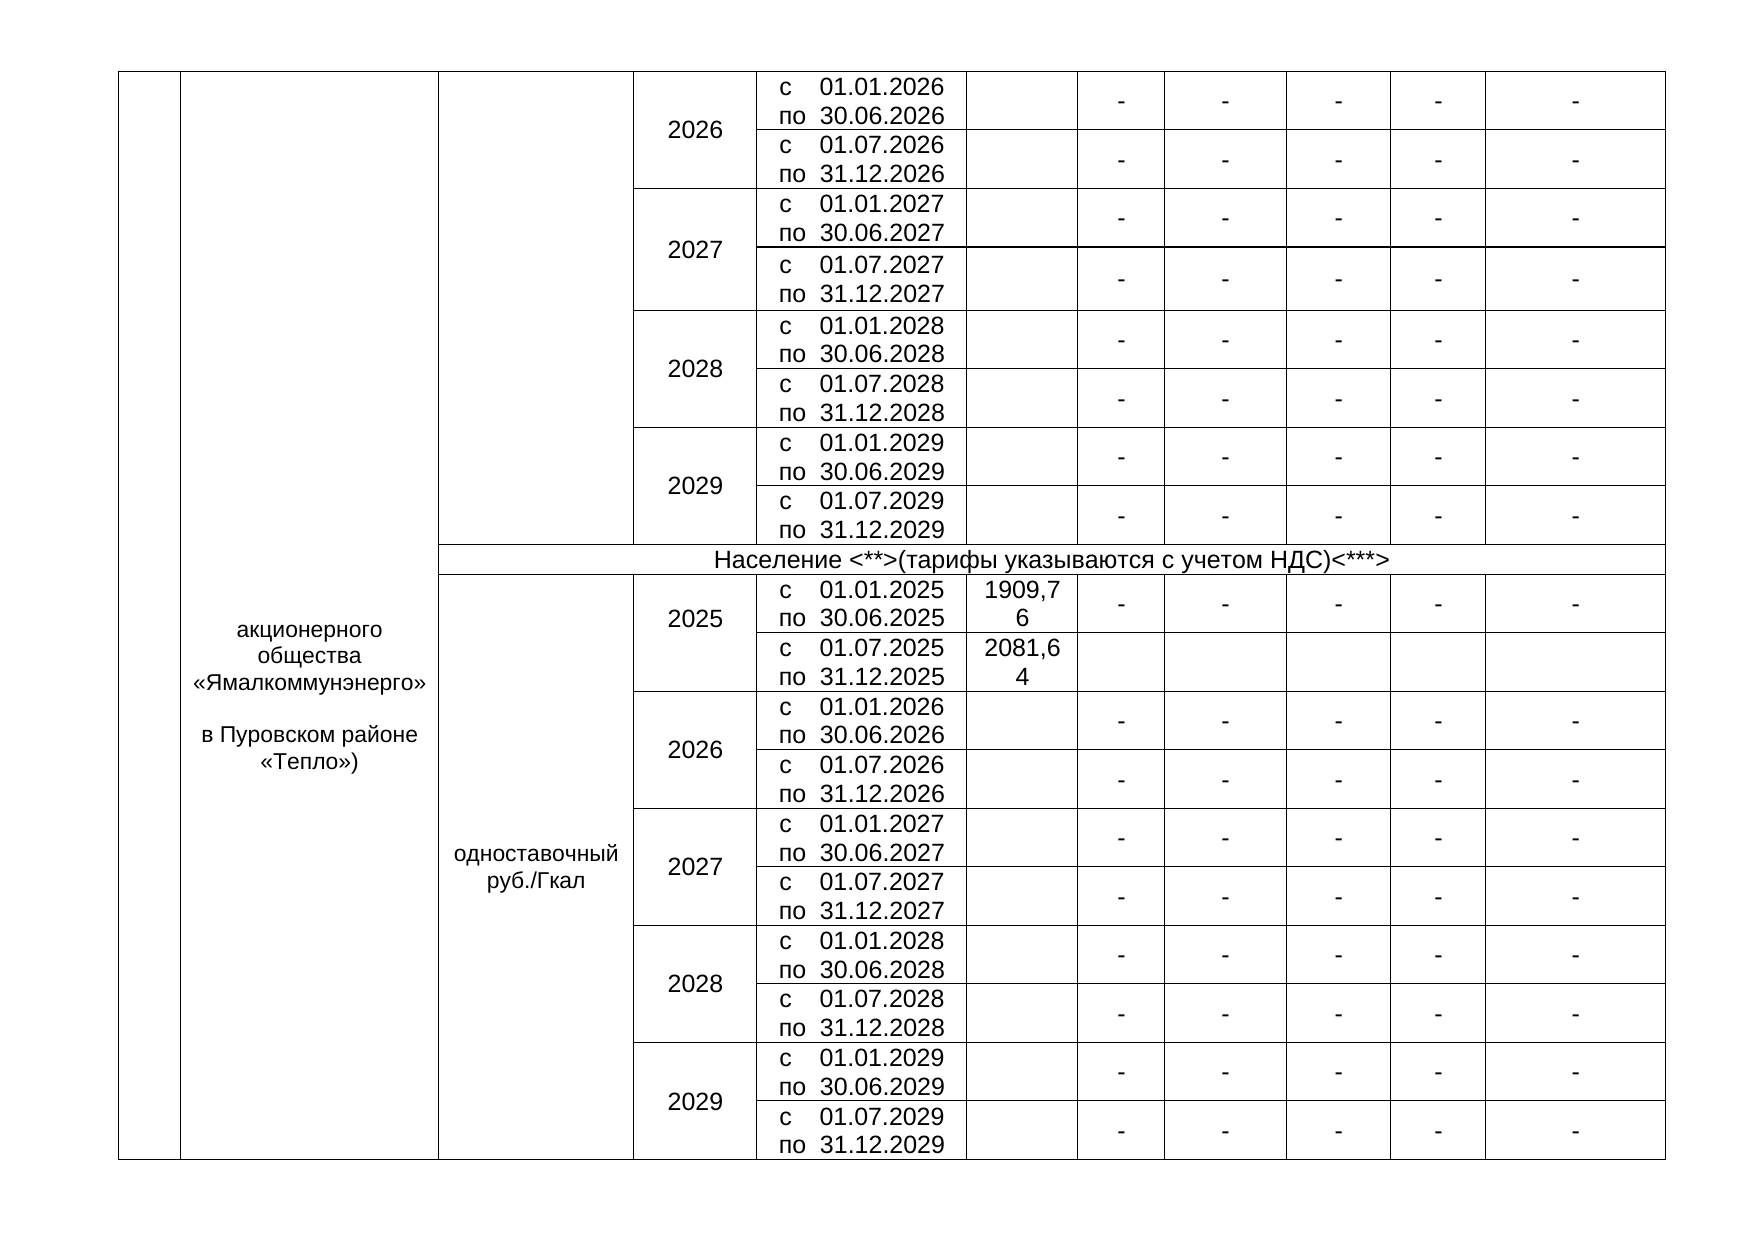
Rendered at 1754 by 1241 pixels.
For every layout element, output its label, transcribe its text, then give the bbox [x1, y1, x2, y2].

table_cell - [1165, 984, 1286, 1042]
table_cell - [1287, 130, 1390, 188]
table_cell - [1287, 867, 1390, 925]
table_cell [967, 486, 1077, 544]
table_cell с 01.01.2029 по 30.06.2029 [757, 428, 966, 485]
table_cell [967, 72, 1077, 129]
table_cell - [1391, 984, 1485, 1042]
table_cell - [1391, 189, 1485, 246]
table_cell - [1165, 248, 1286, 309]
table_cell - [1287, 1043, 1390, 1100]
table_cell - [1287, 1101, 1390, 1159]
table_cell с 01.01.2026 по 30.06.2026 [757, 692, 966, 749]
table_cell с 01.01.2025 по 30.06.2025 [757, 575, 966, 632]
table_cell [967, 1101, 1077, 1159]
table_cell - [1391, 311, 1485, 368]
table_cell - [1486, 575, 1665, 632]
table_cell с 01.01.2028 по 30.06.2028 [757, 311, 966, 368]
table_cell - [1287, 369, 1390, 427]
table_cell [1391, 633, 1485, 691]
table_cell - [1078, 692, 1164, 749]
table_cell - [1165, 189, 1286, 246]
table_cell - [1486, 189, 1665, 246]
table_cell - [1165, 926, 1286, 983]
table_cell [967, 369, 1077, 427]
table_cell - [1287, 72, 1390, 129]
table_cell - [1486, 248, 1665, 309]
table_cell - [1165, 692, 1286, 749]
table_cell - [1391, 692, 1485, 749]
table_cell - [1078, 1043, 1164, 1100]
table_cell с 01.07.2027 по 31.12.2027 [757, 248, 966, 309]
table_cell - [1486, 130, 1665, 188]
table_cell - [1391, 867, 1485, 925]
table_cell - [1391, 926, 1485, 983]
table_cell [967, 750, 1077, 808]
table_cell 2027 [634, 189, 756, 309]
table_cell - [1287, 809, 1390, 866]
table_cell [967, 311, 1077, 368]
table_cell - [1078, 369, 1164, 427]
table_cell с 01.07.2025 по 31.12.2025 [757, 633, 966, 691]
table_cell с 01.07.2028 по 31.12.2028 [757, 369, 966, 427]
table_cell с 01.01.2027 по 30.06.2027 [757, 189, 966, 246]
table_cell - [1486, 984, 1665, 1042]
table_cell - [1486, 692, 1665, 749]
table_cell - [1078, 486, 1164, 544]
table_cell - [1078, 1101, 1164, 1159]
table_cell 2029 [634, 428, 756, 544]
table_cell 2026 [634, 72, 756, 188]
table_cell - [1287, 575, 1390, 632]
table_cell - [1486, 867, 1665, 925]
table_cell - [1165, 750, 1286, 808]
table_cell [967, 189, 1077, 246]
table_cell - [1287, 189, 1390, 246]
table_cell - [1287, 750, 1390, 808]
table_cell [1486, 633, 1665, 691]
table_cell - [1287, 984, 1390, 1042]
table_cell - [1078, 311, 1164, 368]
table_cell - [1165, 575, 1286, 632]
table_cell - [1287, 248, 1390, 309]
table_cell - [1078, 72, 1164, 129]
table_cell - [1391, 428, 1485, 485]
table_cell 1909,76 [967, 575, 1077, 632]
table_cell 2027 [634, 809, 756, 925]
table_cell - [1165, 369, 1286, 427]
table_cell - [1486, 72, 1665, 129]
table_cell [1287, 633, 1390, 691]
table_cell с 01.07.2026 по 31.12.2026 [757, 750, 966, 808]
table_cell Население <**>(тарифы указываются с учетом НДС)<***> [439, 545, 1665, 573]
table_cell [967, 248, 1077, 309]
table_cell - [1287, 428, 1390, 485]
table_cell - [1486, 809, 1665, 866]
table_cell 2026 [634, 692, 756, 808]
table_cell с 01.07.2027 по 31.12.2027 [757, 867, 966, 925]
table_cell - [1165, 867, 1286, 925]
table_cell 2025 [634, 575, 756, 691]
table_cell - [1287, 486, 1390, 544]
table_cell - [1165, 809, 1286, 866]
table_cell - [1165, 130, 1286, 188]
table_cell [967, 867, 1077, 925]
table_cell - [1165, 1101, 1286, 1159]
table_cell - [1391, 130, 1485, 188]
table_cell - [1391, 1101, 1485, 1159]
table_cell 2029 [634, 1043, 756, 1159]
table_cell [967, 428, 1077, 485]
table_cell 2028 [634, 311, 756, 427]
table_cell с 01.01.2028 по 30.06.2028 [757, 926, 966, 983]
table_cell - [1391, 750, 1485, 808]
table_cell - [1486, 428, 1665, 485]
table_cell - [1078, 867, 1164, 925]
table_cell - [1391, 248, 1485, 309]
table_cell с 01.07.2028 по 31.12.2028 [757, 984, 966, 1042]
table_cell с 01.01.2026 по 30.06.2026 [757, 72, 966, 129]
table_cell - [1391, 1043, 1485, 1100]
table_cell - [1078, 130, 1164, 188]
table_cell одноставочный руб./Гкал [439, 575, 633, 1159]
table_cell - [1486, 750, 1665, 808]
table_cell [967, 130, 1077, 188]
table_cell - [1165, 1043, 1286, 1100]
table_cell - [1078, 575, 1164, 632]
table_cell с 01.01.2029 по 30.06.2029 [757, 1043, 966, 1100]
table_cell - [1391, 575, 1485, 632]
table_cell - [1391, 72, 1485, 129]
table_cell [967, 984, 1077, 1042]
table_cell - [1165, 311, 1286, 368]
table_cell - [1486, 369, 1665, 427]
table_cell с 01.01.2027 по 30.06.2027 [757, 809, 966, 866]
table_cell [967, 809, 1077, 866]
table_cell - [1391, 486, 1485, 544]
table_cell 2028 [634, 926, 756, 1042]
table_cell с 01.07.2026 по 31.12.2026 [757, 130, 966, 188]
table_cell - [1287, 926, 1390, 983]
table_cell с 01.07.2029 по 31.12.2029 [757, 486, 966, 544]
table_cell - [1078, 428, 1164, 485]
table_cell - [1486, 486, 1665, 544]
table_cell - [1165, 486, 1286, 544]
table_cell - [1486, 311, 1665, 368]
table_cell - [1486, 926, 1665, 983]
table_cell [1165, 633, 1286, 691]
table_cell - [1078, 984, 1164, 1042]
table_cell [1078, 633, 1164, 691]
table_cell - [1078, 926, 1164, 983]
table_cell - [1486, 1101, 1665, 1159]
table_cell - [1078, 248, 1164, 309]
table_cell - [1287, 311, 1390, 368]
table_cell - [1486, 1043, 1665, 1100]
table_cell - [1391, 369, 1485, 427]
table_cell - [1078, 189, 1164, 246]
table_cell [967, 692, 1077, 749]
table_cell с 01.07.2029 по 31.12.2029 [757, 1101, 966, 1159]
table_cell [967, 1043, 1077, 1100]
table_cell - [1287, 692, 1390, 749]
table_cell - [1165, 72, 1286, 129]
table_cell 2081,64 [967, 633, 1077, 691]
table_cell - [1078, 809, 1164, 866]
table_cell [967, 926, 1077, 983]
table_cell - [1078, 750, 1164, 808]
table_cell - [1391, 809, 1485, 866]
table_cell - [1165, 428, 1286, 485]
